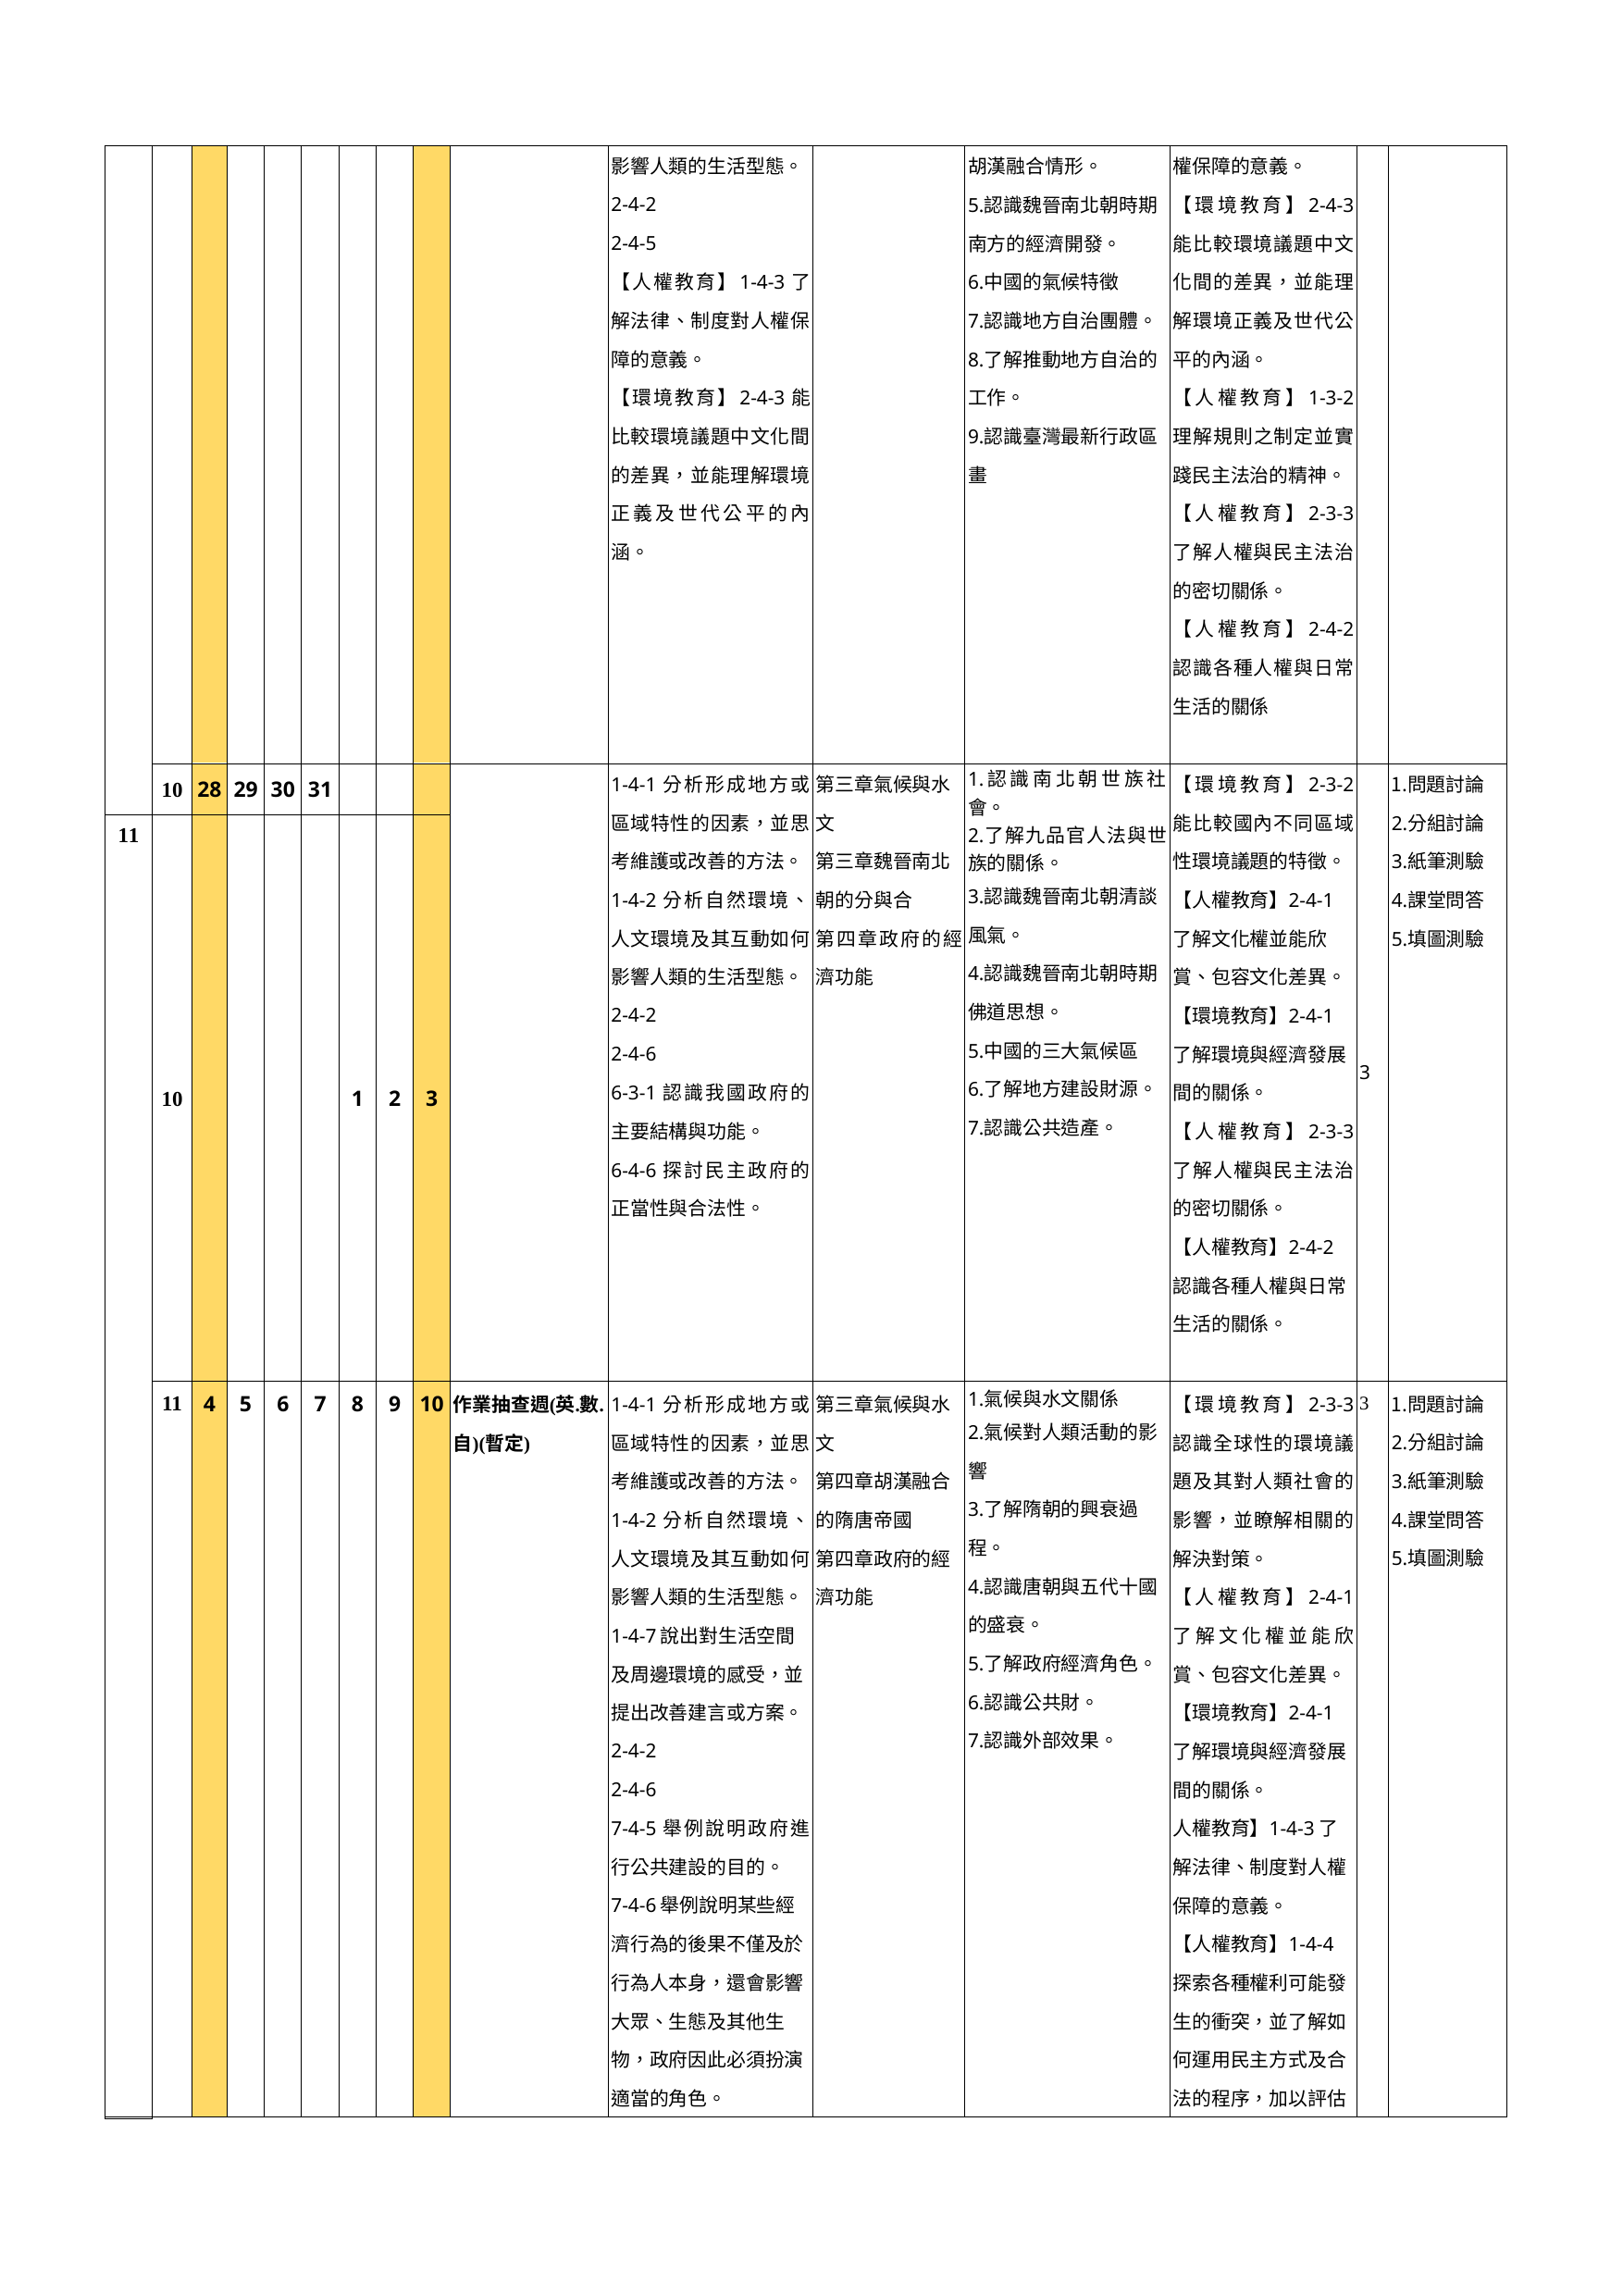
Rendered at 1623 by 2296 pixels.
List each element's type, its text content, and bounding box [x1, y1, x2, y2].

table_cell 5 [228, 1382, 264, 2116]
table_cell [965, 146, 1170, 763]
table_cell 10 [414, 1382, 450, 2116]
table_cell 27 [414, 146, 450, 763]
table_cell 30 [265, 764, 301, 814]
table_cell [1171, 1382, 1357, 2116]
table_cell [813, 146, 964, 763]
table_cell 21 [192, 146, 227, 763]
table_cell [302, 815, 339, 1381]
table_cell 4 [192, 1382, 227, 2116]
table_cell 2 [377, 815, 413, 1381]
table_cell [451, 764, 608, 1381]
table_cell 10 [153, 815, 192, 1381]
table_cell 3 [414, 815, 450, 1381]
table_cell [192, 815, 227, 1381]
table_cell [377, 764, 413, 814]
table_cell 10 [153, 764, 192, 814]
table_cell [451, 146, 608, 763]
table_cell 28 [192, 764, 227, 814]
table_cell 7 [302, 1382, 339, 2116]
table_cell 第三章氣候與水文 第三章魏晉南北朝的分與合 第四章政府的經濟功能 [813, 764, 964, 1381]
table_cell 24 [302, 146, 339, 763]
table_cell 26 [377, 146, 413, 763]
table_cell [609, 146, 812, 763]
table_cell 25 [340, 146, 376, 763]
table_cell 23 [265, 146, 301, 763]
table_cell 3 [1357, 764, 1388, 1381]
table_cell 11 [105, 815, 152, 2116]
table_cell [1171, 146, 1357, 763]
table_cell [813, 1382, 964, 2116]
table_cell 9 [377, 1382, 413, 2116]
table_cell 1.問題討論 2.分組討論 3.紙筆測驗 4.課堂問答 5.填圖測驗 [1389, 764, 1506, 1381]
table_cell 31 [302, 764, 339, 814]
table_cell 8 [340, 1382, 376, 2116]
table_cell [340, 764, 376, 814]
table_cell 6 [265, 1382, 301, 2116]
table_cell 3 [1357, 1382, 1388, 2116]
table_cell 1.認識南北朝世族社會。 2.了解九品官人法與世族的關係。 3.認識魏晉南北朝清談風氣。 4.認識魏晉南北朝時期佛道思想。 5.中國的三大氣候區 6.了解地方建設財源。 7.認識公共造產。 [965, 764, 1170, 1381]
table_cell [228, 815, 264, 1381]
table_cell 作業抽查週(英.數.自)(暫定) [451, 1382, 608, 2116]
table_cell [609, 1382, 812, 2116]
table_cell 22 [228, 146, 264, 763]
table_cell [265, 815, 301, 1381]
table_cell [1389, 146, 1506, 763]
table_cell 11 [153, 1382, 192, 2116]
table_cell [1389, 1382, 1506, 2116]
table_cell 29 [228, 764, 264, 814]
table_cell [965, 1382, 1170, 2116]
table_cell 【環境教育】能比較國內不同區域性環境議題的特徵。 【人權教育】了解文化權並能欣賞、包容文化差異。 【環境教育】2-4-1了解環境與經濟發展間的關係。 【人權教育】了解人權與民主法治的密切關係。 【人權教育】2-4-2認識各種人權與日常生活的關係。 [1171, 764, 1357, 1381]
table_cell 3 [1357, 146, 1388, 763]
table_cell 分析形成地方或區域特性的因素，並思考維護或改善的方法。 分析自然環境、人文環境及其互動如何影響人類的生活型態。 2-4-2 2-4-6 6-3-1認識我國政府的主要結構與功能。 6-4-6探討民主政府的正當性與合法性。 [609, 764, 812, 1381]
table_cell 1 [340, 815, 376, 1381]
table_cell [414, 764, 450, 814]
table_cell 9 [153, 146, 192, 763]
